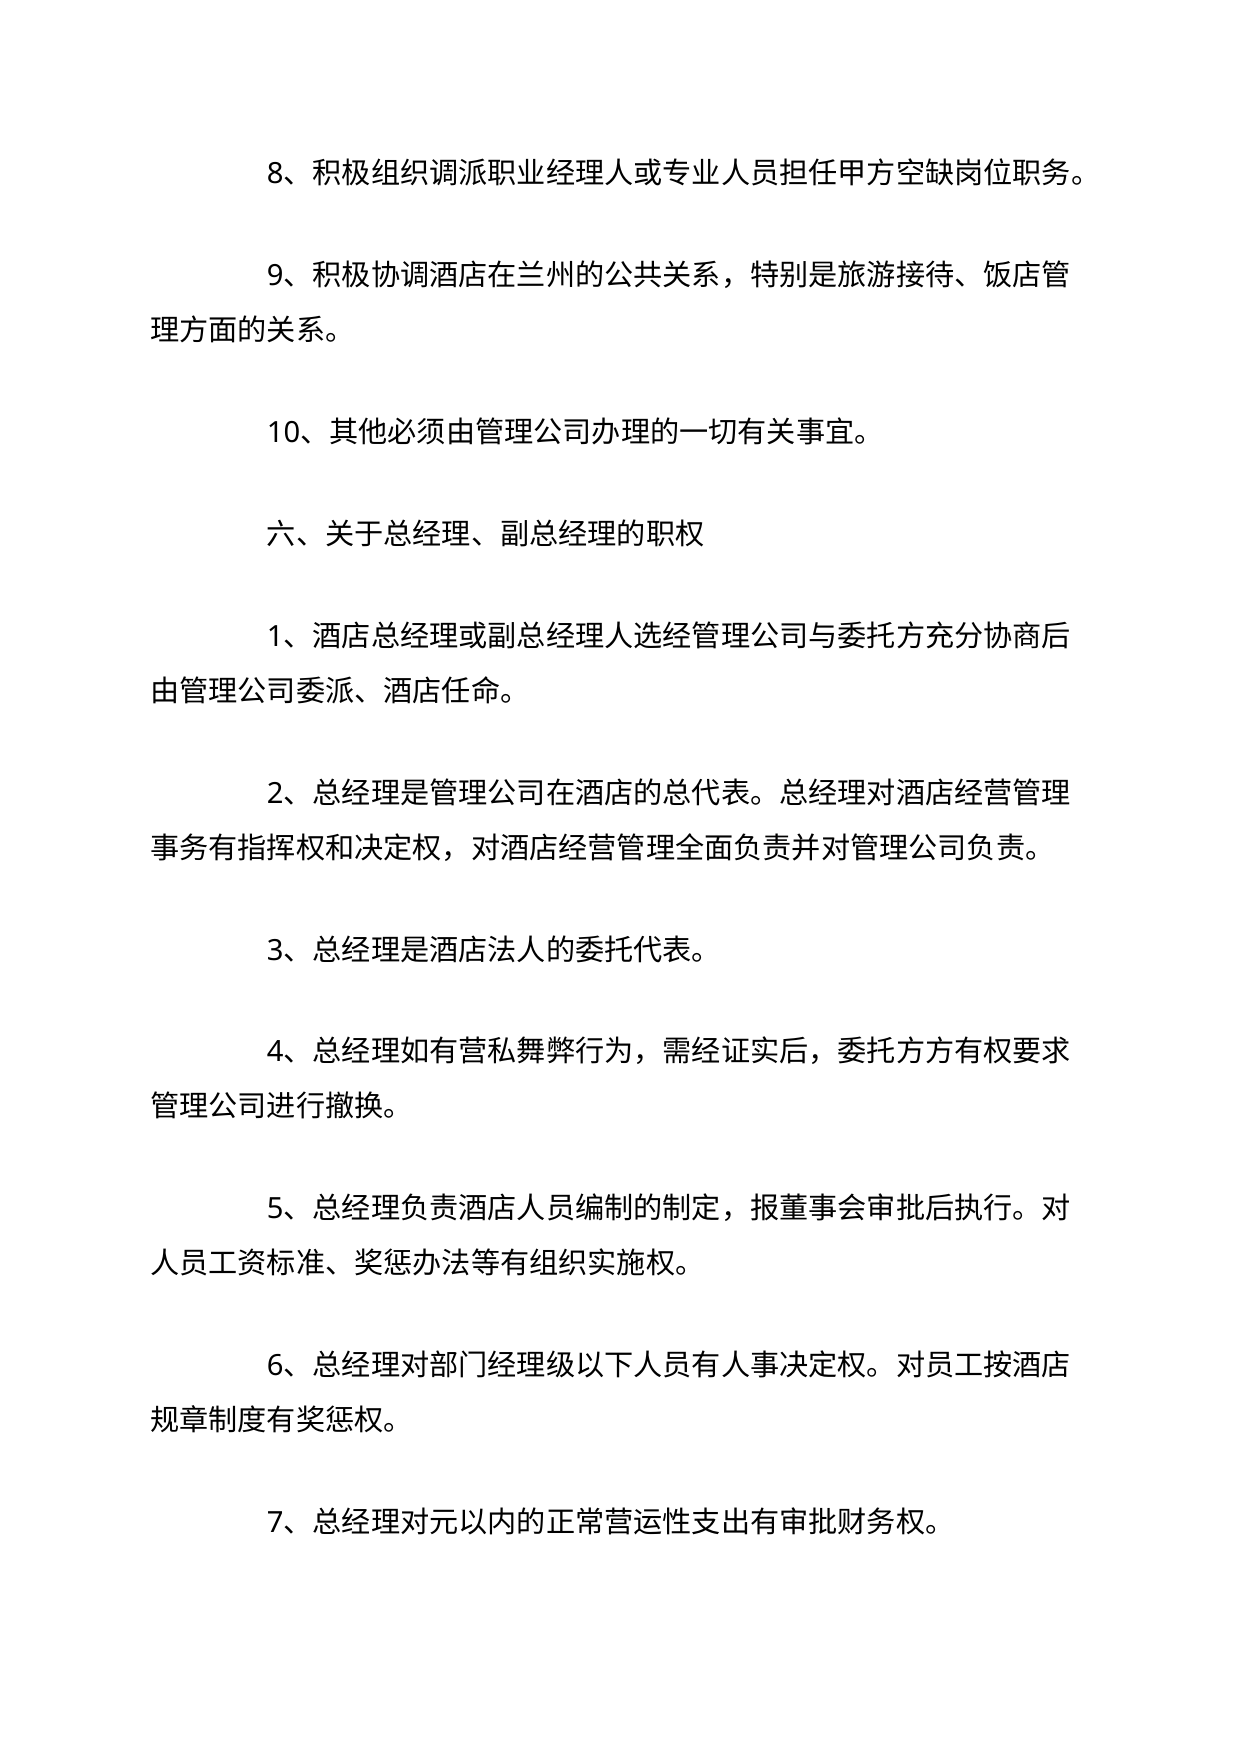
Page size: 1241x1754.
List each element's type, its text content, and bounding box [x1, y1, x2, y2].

text 3、总经理是酒店法人的委托代表。 [150, 926, 1090, 968]
text 6、总经理对部门经理级以下人员有人事决定权。对员工按酒店规章制度有奖惩权。 [150, 1342, 1090, 1439]
text 六、关于总经理、副总经理的职权 [150, 511, 1090, 553]
text 9、积极协调酒店在兰州的公共关系，特别是旅游接待、饭店管理方面的关系。 [150, 252, 1090, 349]
text 1、酒店总经理或副总经理人选经管理公司与委托方充分协商后由管理公司委派、酒店任命。 [150, 612, 1090, 710]
text 2、总经理是管理公司在酒店的总代表。总经理对酒店经营管理事务有指挥权和决定权，对酒店经营管理全面负责并对管理公司负责。 [150, 769, 1090, 867]
text 7、总经理对元以内的正常营运性支出有审批财务权。 [150, 1498, 1090, 1541]
text 5、总经理负责酒店人员编制的制定，报董事会审批后执行。对人员工资标准、奖惩办法等有组织实施权。 [150, 1185, 1090, 1282]
text 10、其他必须由管理公司办理的一切有关事宜。 [150, 409, 1090, 451]
text 8、积极组织调派职业经理人或专业人员担任甲方空缺岗位职务。 [150, 150, 1090, 192]
text 4、总经理如有营私舞弊行为，需经证实后，委托方方有权要求管理公司进行撤换。 [150, 1028, 1090, 1125]
